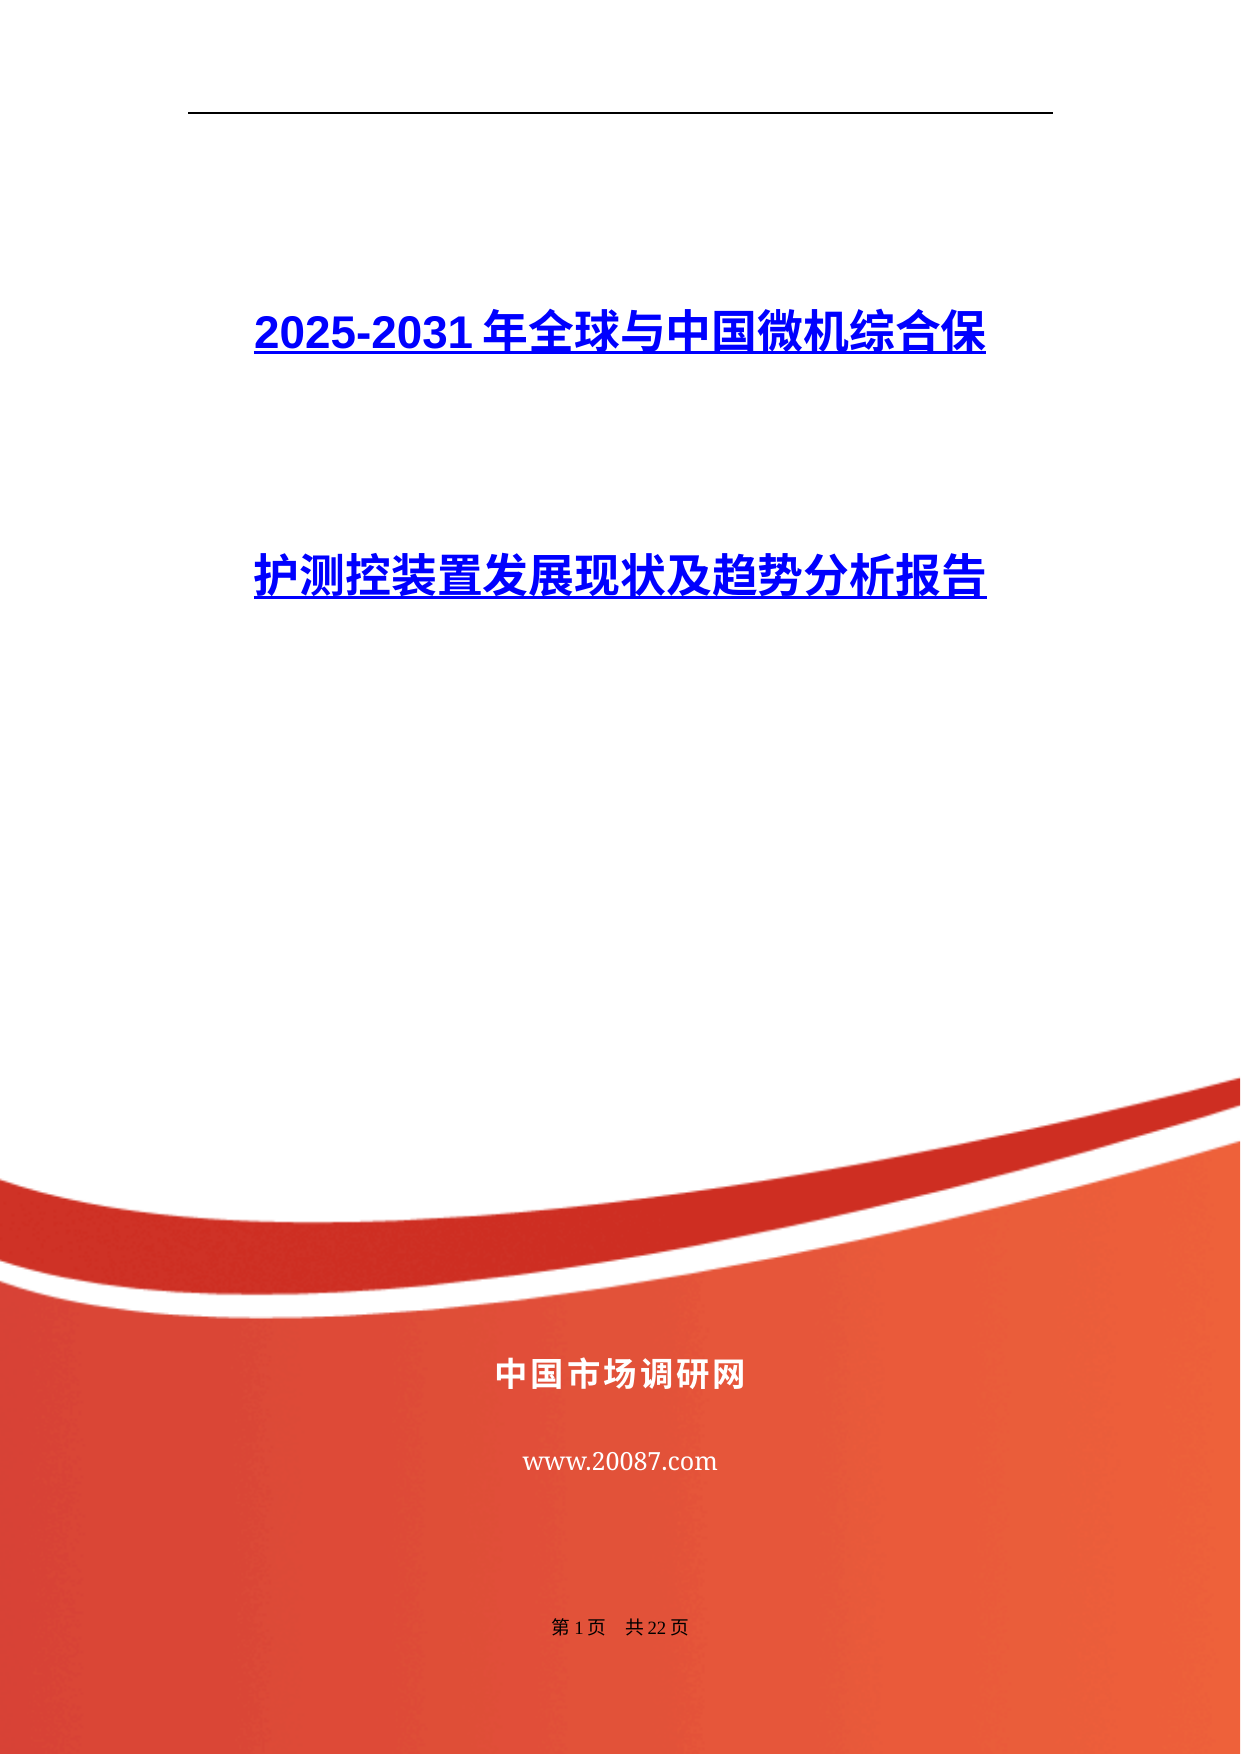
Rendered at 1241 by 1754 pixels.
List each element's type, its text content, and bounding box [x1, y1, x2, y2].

subtitle 中国市场调研网 [187, 1339, 1053, 1404]
picture [0, 1006, 1241, 1754]
text www.20087.com [187, 1428, 1053, 1493]
table_header 2025-2031年全球与中国微机综合保护测控装置发展现状及趋势分析报告 [188, 207, 1053, 773]
